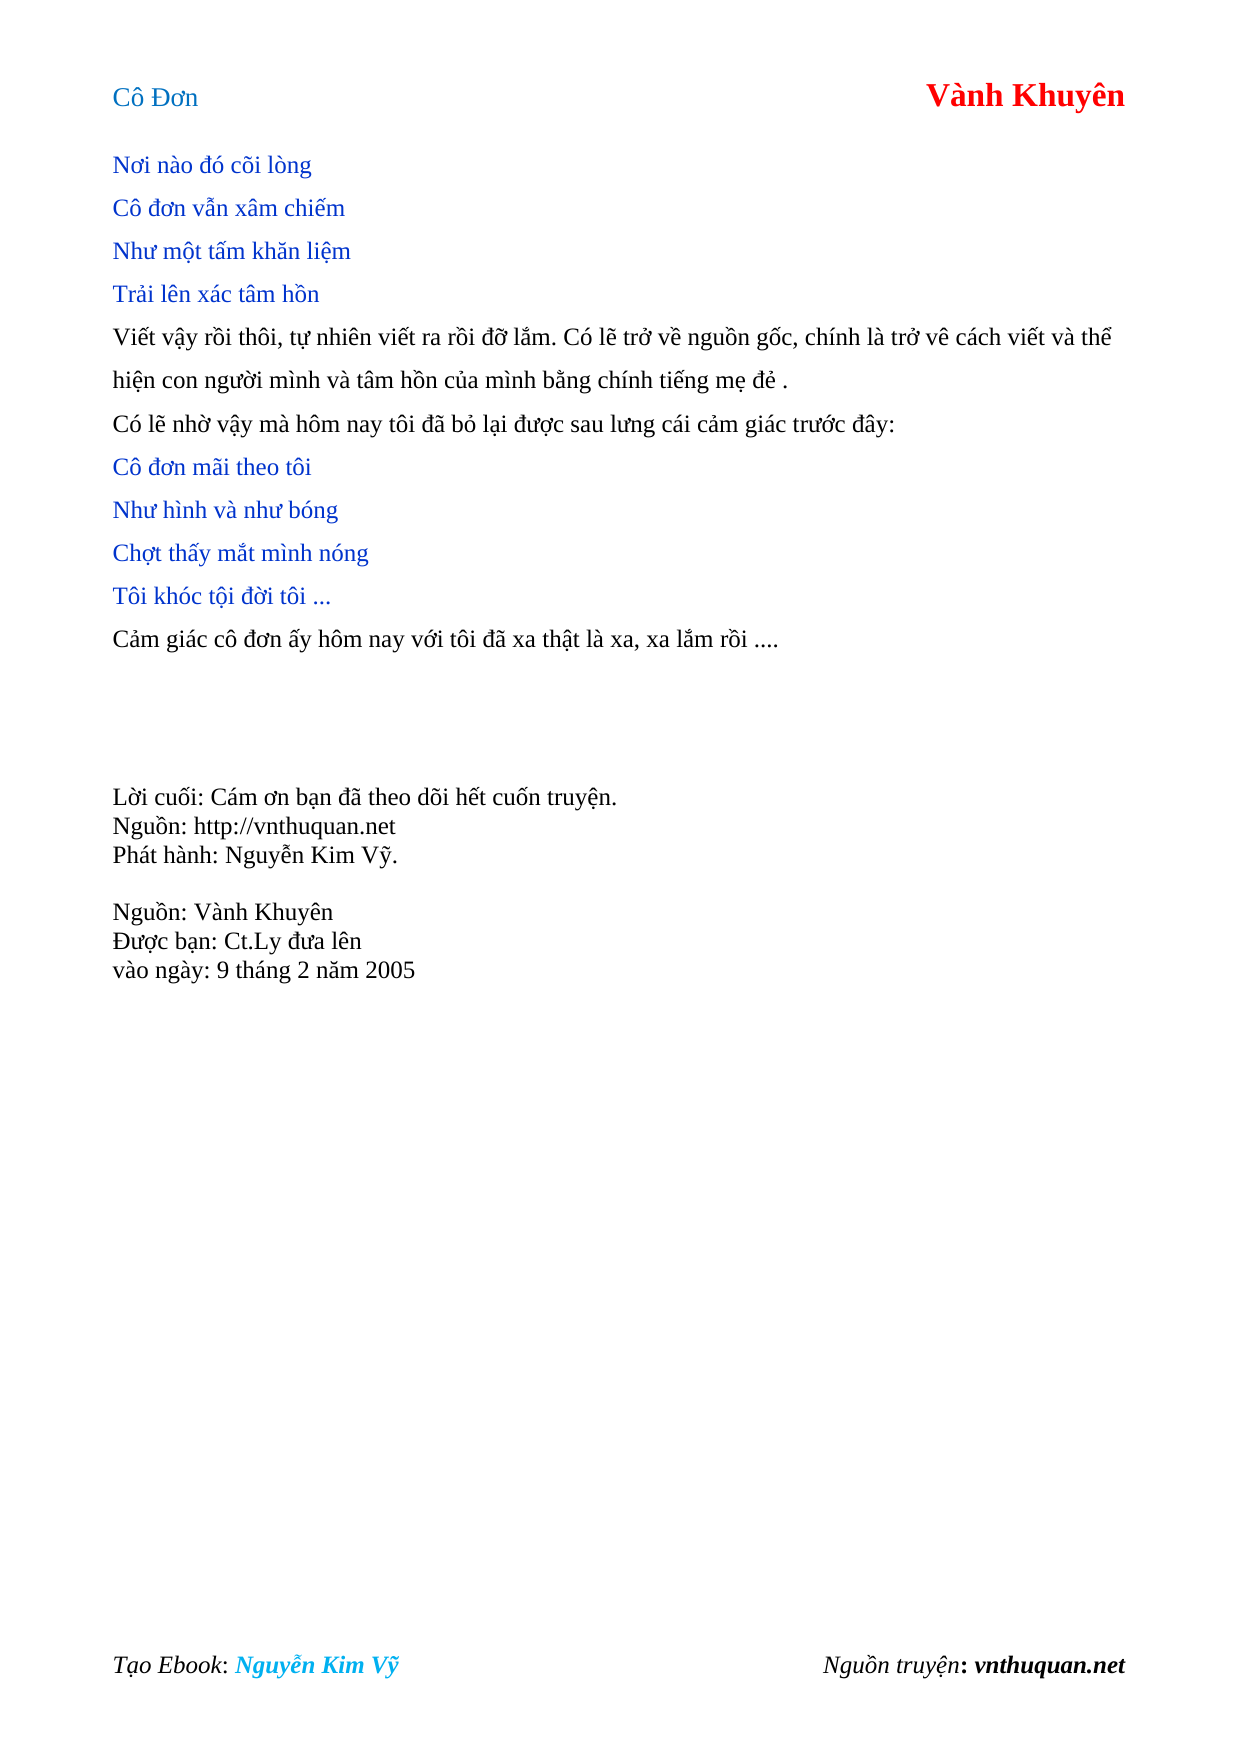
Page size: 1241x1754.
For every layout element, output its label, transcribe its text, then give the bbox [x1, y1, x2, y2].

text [112, 150, 1128, 739]
text Lời cuối: Cám ơn bạn đã theo dõi hết cuốn truyện. Nguồn: http://vnthuquan.net Phát hành: Nguyễn Kim Vỹ. Nguồn: Vành Khuyên Được bạn: Ct.Ly đưa lên vào ngày: 9 tháng 2 năm 2005 [112, 754, 1128, 984]
